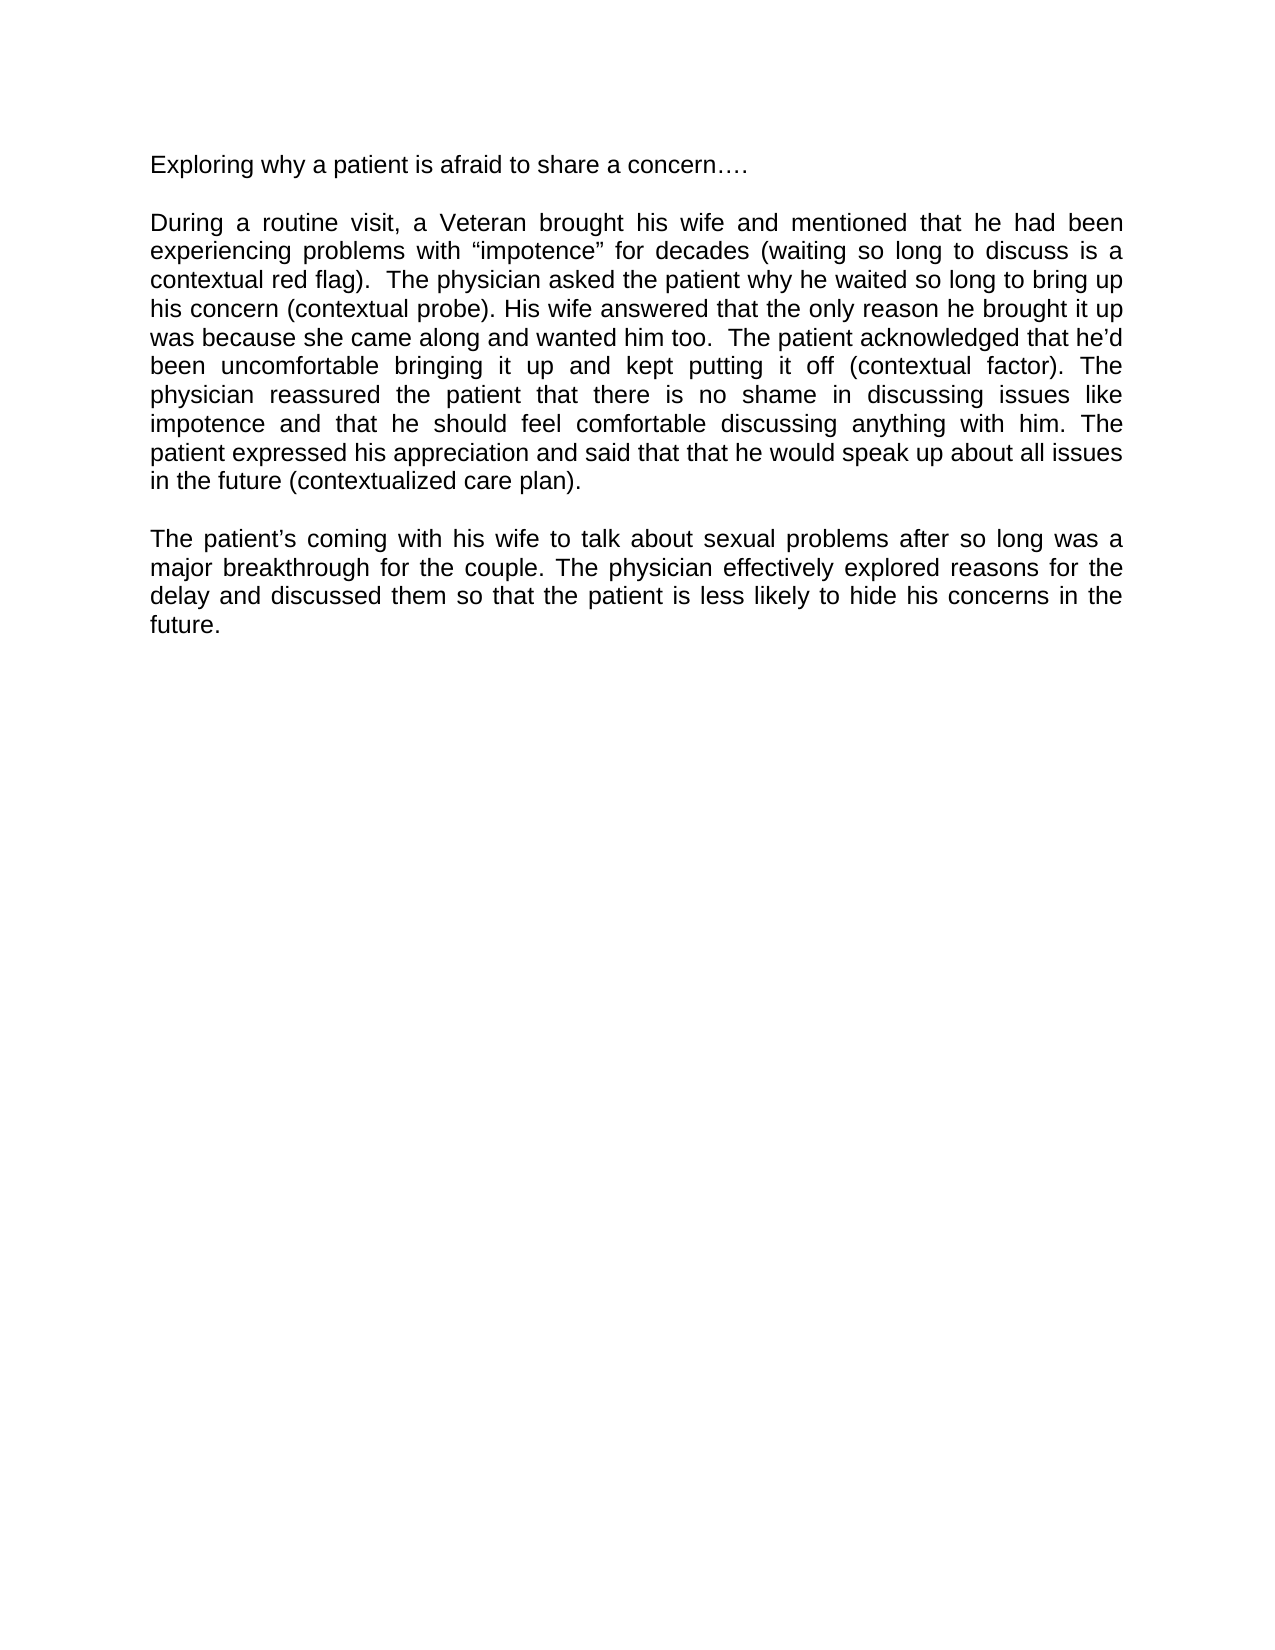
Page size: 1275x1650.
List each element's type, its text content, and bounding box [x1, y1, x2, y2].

text Exploring why a patient is afraid to share a concern…. [150, 150, 1125, 179]
text The patient’s coming with his wife to talk about sexual problems after so long was a major breakthrough for the couple. The physician effectively explored reasons for the delay and discussed them so that the patient is less likely to hide his concerns in the future. [150, 524, 1125, 639]
text During a routine visit, a Veteran brought his wife and mentioned that he had been experiencing problems with “impotence” for decades (waiting so long to discuss is a contextual red flag). The physician asked the patient why he waited so long to bring up his concern (contextual probe). His wife answered that the only reason he brought it up was because she came along and wanted him too. The patient acknowledged that he’d been uncomfortable bringing it up and kept putting it off (contextual factor). The physician reassured the patient that there is no shame in discussing issues like impotence and that he should feel comfortable discussing anything with him. The patient expressed his appreciation and said that that he would speak up about all issues in the future (contextualized care plan). [150, 207, 1125, 495]
